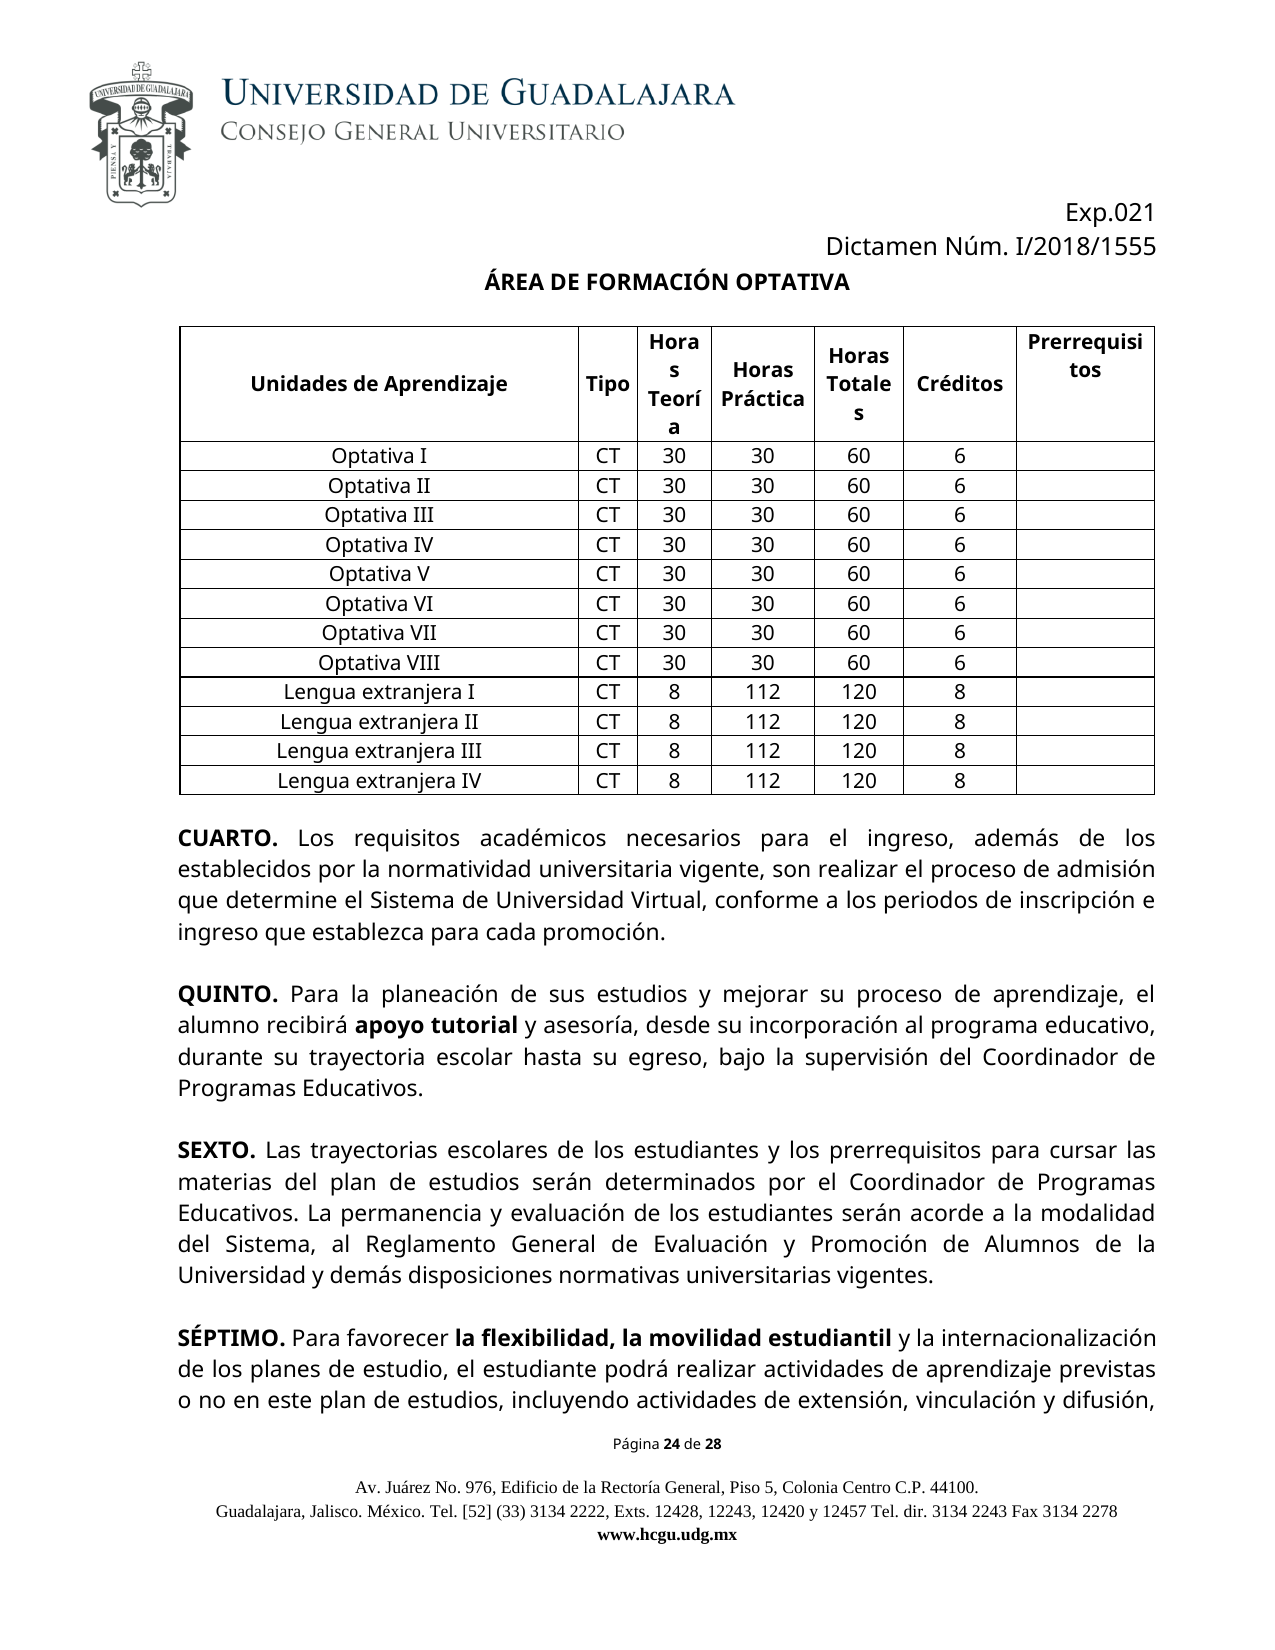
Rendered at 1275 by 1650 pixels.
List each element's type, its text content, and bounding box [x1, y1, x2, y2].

table_cell [1017, 471, 1154, 499]
table_cell 112 [712, 766, 814, 794]
table_header Tipo [579, 327, 637, 441]
table_cell 30 [712, 589, 814, 617]
table_cell CT [579, 589, 637, 617]
table_cell Optativa V [181, 560, 578, 588]
table_cell 8 [638, 766, 711, 794]
table_cell Lengua extranjera IV [181, 766, 578, 794]
table_cell 60 [815, 589, 903, 617]
table_cell CT [579, 560, 637, 588]
table_cell 60 [815, 442, 903, 470]
table_cell 60 [815, 501, 903, 529]
table_cell [1017, 619, 1154, 647]
table_cell 8 [638, 736, 711, 765]
table_cell 30 [712, 530, 814, 558]
table_cell 8 [904, 678, 1016, 706]
table_cell Optativa III [181, 501, 578, 529]
table_cell 120 [815, 766, 903, 794]
table_cell 30 [712, 471, 814, 499]
table_cell CT [579, 501, 637, 529]
table_cell Lengua extranjera I [181, 678, 578, 706]
table_cell 120 [815, 736, 903, 765]
table_header Unidades de Aprendizaje [181, 327, 578, 441]
table_cell Lengua extranjera II [181, 707, 578, 735]
table_cell 60 [815, 471, 903, 499]
table_cell 8 [904, 766, 1016, 794]
table_cell 6 [904, 619, 1016, 647]
table_cell 30 [638, 619, 711, 647]
table_cell Optativa VII [181, 619, 578, 647]
table_cell 30 [638, 501, 711, 529]
table_cell 112 [712, 707, 814, 735]
picture [1, 1, 1274, 268]
table_cell 8 [904, 736, 1016, 765]
table_cell 30 [638, 648, 711, 676]
table_cell CT [579, 471, 637, 499]
table_cell Optativa VI [181, 589, 578, 617]
table_cell [1017, 589, 1154, 617]
table_cell [1017, 560, 1154, 588]
table_cell [1017, 442, 1154, 470]
table_cell Optativa VIII [181, 648, 578, 676]
table_cell Lengua extranjera III [181, 736, 578, 765]
table_cell [1017, 766, 1154, 794]
table_cell 30 [712, 560, 814, 588]
table_cell CT [579, 707, 637, 735]
table_cell 30 [638, 471, 711, 499]
table_header Horas Práctica [712, 327, 814, 441]
table_cell [1017, 530, 1154, 558]
table_cell Optativa II [181, 471, 578, 499]
table_cell [1017, 648, 1154, 676]
table_cell 60 [815, 619, 903, 647]
table_cell CT [579, 648, 637, 676]
table_cell [1017, 707, 1154, 735]
text QUINTO. Para la planeación de sus estudios y mejorar su proceso de aprendizaje, el alumno recibirá apoyo tutorial y asesoría, desde su incorporación al programa educativo, durante su trayectoria escolar hasta su egreso, bajo la supervisión del Coordinador de Programas Educativos. [177, 978, 1157, 1103]
table_cell 112 [712, 678, 814, 706]
table_cell 6 [904, 560, 1016, 588]
table_cell 6 [904, 530, 1016, 558]
table_cell 30 [712, 501, 814, 529]
table_cell 120 [815, 707, 903, 735]
table_cell [1017, 501, 1154, 529]
table_cell CT [579, 736, 637, 765]
table_cell [1017, 736, 1154, 765]
table_cell CT [579, 442, 637, 470]
table_header Horas Totales [815, 327, 903, 441]
table_cell 30 [638, 589, 711, 617]
table_cell CT [579, 530, 637, 558]
table_cell 8 [638, 678, 711, 706]
table_cell 120 [815, 678, 903, 706]
table_cell 6 [904, 648, 1016, 676]
table_cell 60 [815, 560, 903, 588]
table_cell 30 [712, 648, 814, 676]
table_cell 30 [638, 442, 711, 470]
table_cell 8 [904, 707, 1016, 735]
table_cell 8 [638, 707, 711, 735]
table_cell 6 [904, 471, 1016, 499]
table_header Horas Teoría [638, 327, 711, 441]
text CUARTO. Los requisitos académicos necesarios para el ingreso, además de los establecidos por la normatividad universitaria vigente, son realizar el proceso de admisión que determine el Sistema de Universidad Virtual, conforme a los periodos de inscripción e ingreso que establezca para cada promoción. [177, 822, 1157, 947]
table_cell [1017, 678, 1154, 706]
table_cell CT [579, 766, 637, 794]
table_header Créditos [904, 327, 1016, 441]
table_cell 6 [904, 589, 1016, 617]
table_cell CT [579, 619, 637, 647]
table_cell 6 [904, 501, 1016, 529]
table_cell Optativa I [181, 442, 578, 470]
table_cell Optativa IV [181, 530, 578, 558]
table_cell 30 [638, 560, 711, 588]
table_cell 30 [638, 530, 711, 558]
text SEXTO. Las trayectorias escolares de los estudiantes y los prerrequisitos para cursar las materias del plan de estudios serán determinados por el Coordinador de Programas Educativos. La permanencia y evaluación de los estudiantes serán acorde a la modalidad del Sistema, al Reglamento General de Evaluación y Promoción de Alumnos de la Universidad y demás disposiciones normativas universitarias vigentes. [177, 1134, 1157, 1291]
table_cell 60 [815, 530, 903, 558]
table_cell 30 [712, 442, 814, 470]
text ÁREA DE FORMACIÓN OPTATIVA [177, 266, 1157, 297]
table_cell 30 [712, 619, 814, 647]
table_cell CT [579, 678, 637, 706]
table_cell 60 [815, 648, 903, 676]
table_cell 112 [712, 736, 814, 765]
table_cell 6 [904, 442, 1016, 470]
table_header Prerrequisitos [1017, 327, 1154, 441]
